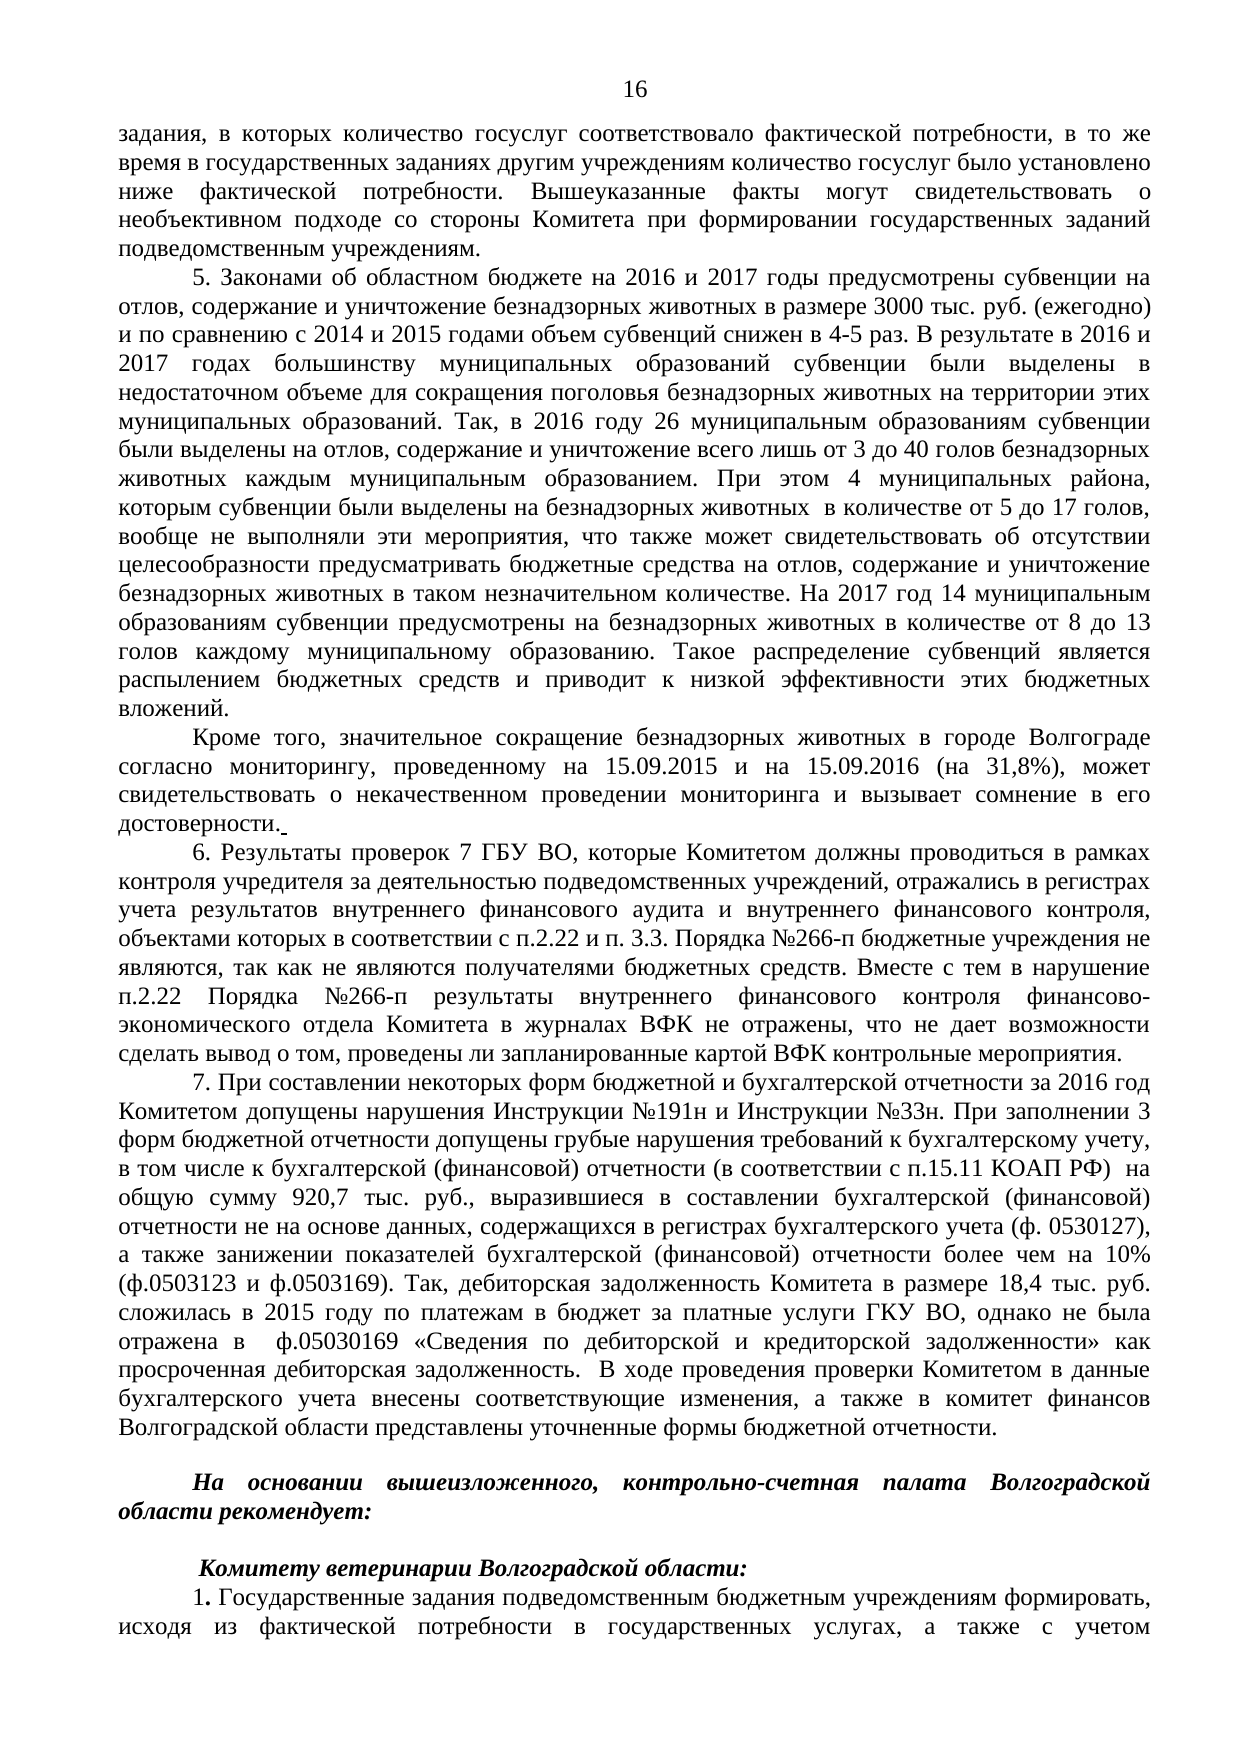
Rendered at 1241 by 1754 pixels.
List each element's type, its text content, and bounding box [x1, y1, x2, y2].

text Кроме того, значительное сокращение безнадзорных животных в городе Волгограде согласно мониторингу, проведенному на 15.09.2015 и на 15.09.2016 (на 31,8%), может свидетельствовать о некачественном проведении мониторинга и вызывает сомнение в его достоверности. [118, 722, 1152, 837]
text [118, 118, 1152, 262]
text 7. При составлении некоторых форм бюджетной и бухгалтерской отчетности за 2016 год Комитетом допущены нарушения Инструкции №191н и Инструкции №33н. При заполнении 3 форм бюджетной отчетности допущены грубые нарушения требований к бухгалтерскому учету, в том числе к бухгалтерской (финансовой) отчетности (в соответствии с п.15.11 КОАП РФ) на общую сумму 920,7 тыс. руб., выразившиеся в составлении бухгалтерской (финансовой) отчетности не на основе данных, содержащихся в регистрах бухгалтерского учета (ф. 0530127), а также занижении показателей бухгалтерской (финансовой) отчетности более чем на 10% (ф.0503123 и ф.0503169). Так, дебиторская задолженность Комитета в размере 18,4 тыс. руб. сложилась в 2015 году по платежам в бюджет за платные услуги ГКУ ВО, однако не была отражена в ф.05030169 «Сведения по дебиторской и кредиторской задолженности» как просроченная дебиторская задолженность. В ходе проведения проверки Комитетом в данные бухгалтерского учета внесены соответствующие изменения, а также в комитет финансов Волгоградской области представлены уточненные формы бюджетной отчетности. [118, 1067, 1152, 1441]
text На основании вышеизложенного, контрольно-счетная палата Волгоградской области рекомендует: [118, 1467, 1152, 1524]
text Комитету ветеринарии Волгоградской области: [118, 1553, 1152, 1582]
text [118, 1582, 1152, 1639]
text 5. Законами об областном бюджете на 2016 и 2017 годы предусмотрены субвенции на отлов, содержание и уничтожение безнадзорных животных в размере 3000 тыс. руб. (ежегодно) и по сравнению с 2014 и 2015 годами объем субвенций снижен в 4-5 раз. В результате в 2016 и 2017 годах большинству муниципальных образований субвенции были выделены в недостаточном объеме для сокращения поголовья безнадзорных животных на территории этих муниципальных образований. Так, в 2016 году 26 муниципальным образованиям субвенции были выделены на отлов, содержание и уничтожение всего лишь от 3 до 40 голов безнадзорных животных каждым муниципальным образованием. При этом 4 муниципальных района, которым субвенции были выделены на безнадзорных животных в количестве от 5 до 17 голов, вообще не выполняли эти мероприятия, что также может свидетельствовать об отсутствии целесообразности предусматривать бюджетные средства на отлов, содержание и уничтожение безнадзорных животных в таком незначительном количестве. На 2017 год 14 муниципальным образованиям субвенции предусмотрены на безнадзорных животных в количестве от 8 до 13 голов каждому муниципальному образованию. Такое распределение субвенций является распылением бюджетных средств и приводит к низкой эффективности этих бюджетных вложений. [118, 262, 1152, 722]
text 6. Результаты проверок 7 ГБУ ВО, которые Комитетом должны проводиться в рамках контроля учредителя за деятельностью подведомственных учреждений, отражались в регистрах учета результатов внутреннего финансового аудита и внутреннего финансового контроля, объектами которых в соответствии с п.2.22 и п. 3.3. Порядка №266-п бюджетные учреждения не являются, так как не являются получателями бюджетных средств. Вместе с тем в нарушение п.2.22 Порядка №266-п результаты внутреннего финансового контроля финансово-экономического отдела Комитета в журналах ВФК не отражены, что не дает возможности сделать вывод о том, проведены ли запланированные картой ВФК контрольные мероприятия. [118, 837, 1152, 1067]
